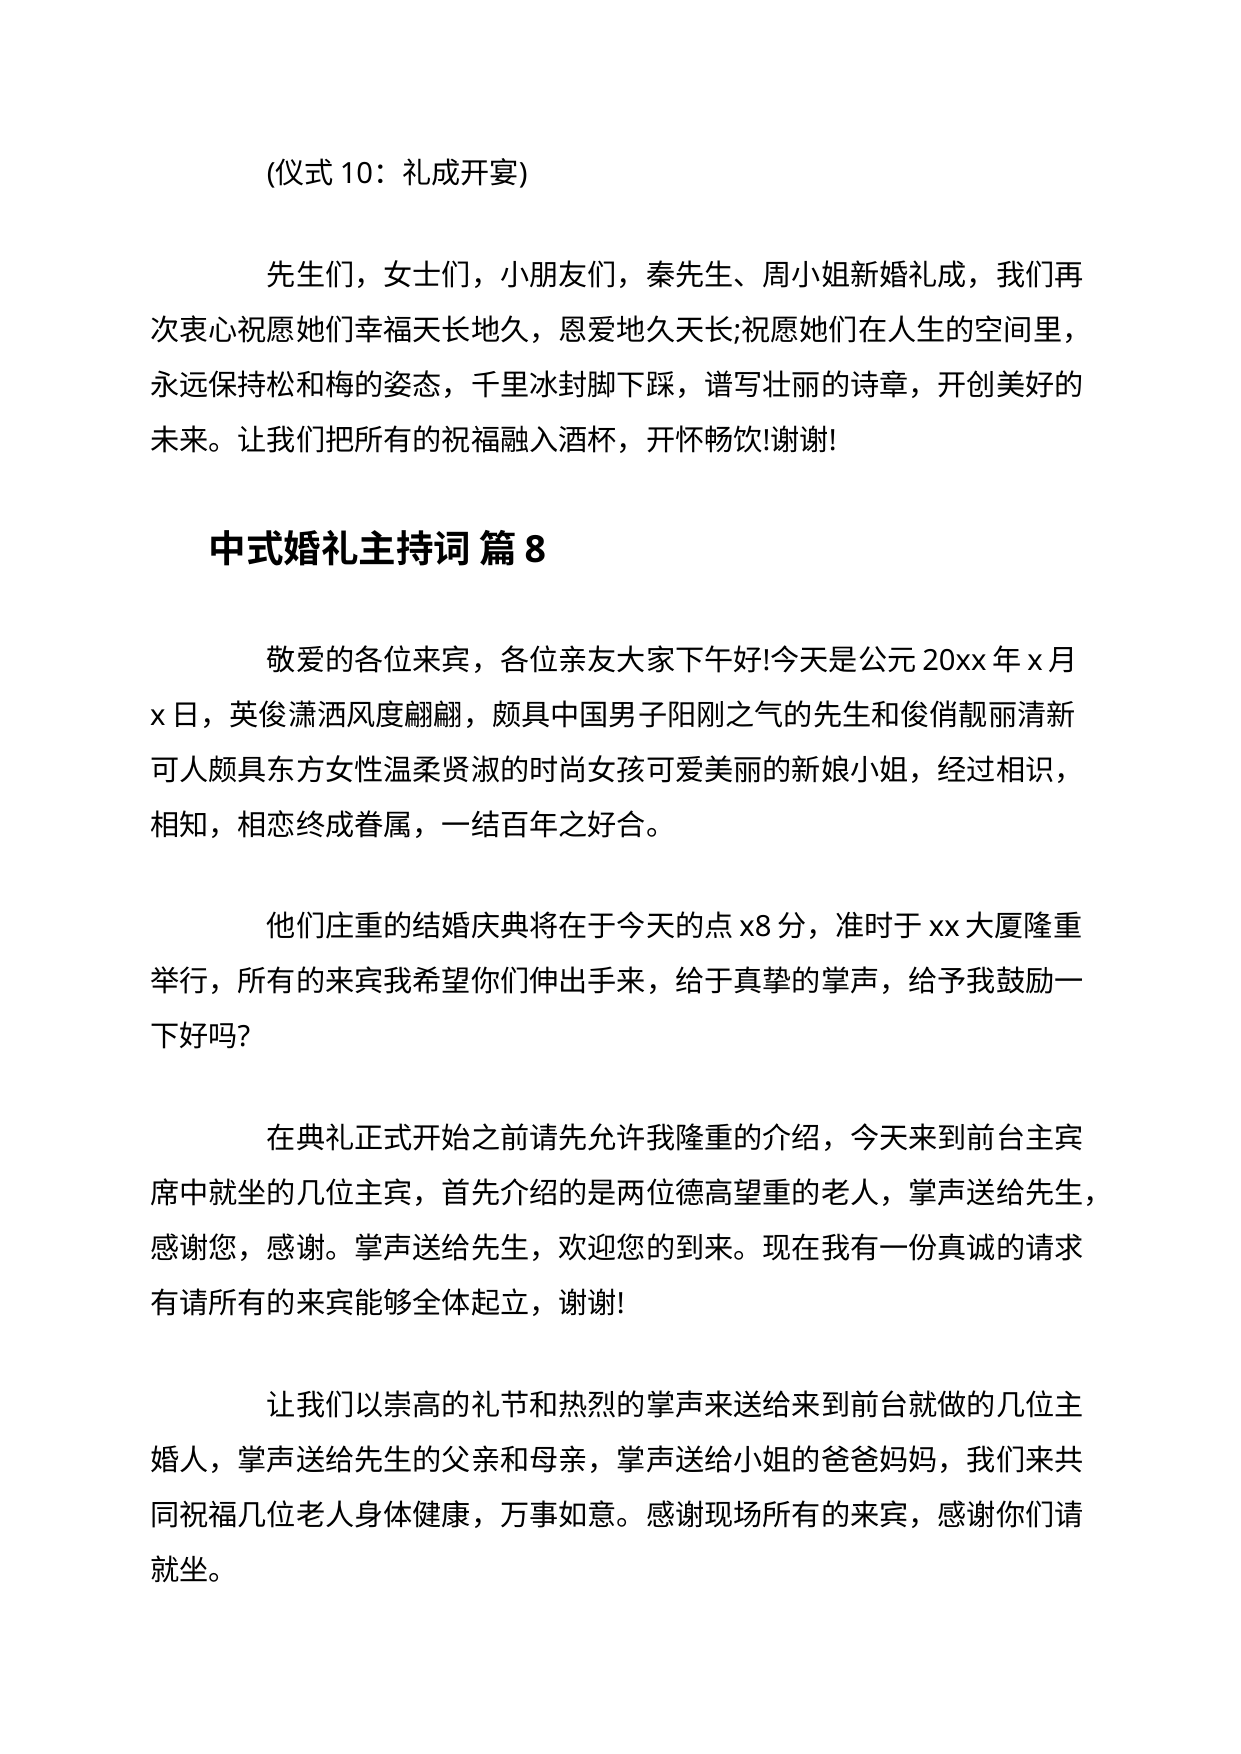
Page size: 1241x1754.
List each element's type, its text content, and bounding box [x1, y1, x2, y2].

text 让我们以崇高的礼节和热烈的掌声来送给来到前台就做的几位主婚人，掌声送给先生的父亲和母亲，掌声送给小姐的爸爸妈妈，我们来共同祝福几位老人身体健康，万事如意。感谢现场所有的来宾，感谢你们请就坐。 [150, 1382, 1090, 1588]
text (仪式10：礼成开宴) [150, 150, 1090, 192]
text 敬爱的各位来宾，各位亲友大家下午好!今天是公元20xx年x月x日，英俊潇洒风度翩翩，颇具中国男子阳刚之气的先生和俊俏靓丽清新可人颇具东方女性温柔贤淑的时尚女孩可爱美丽的新娘小姐，经过相识，相知，相恋终成眷属，一结百年之好合。 [150, 636, 1090, 843]
text 先生们，女士们，小朋友们，秦先生、周小姐新婚礼成，我们再次衷心祝愿她们幸福天长地久，恩爱地久天长;祝愿她们在人生的空间里，永远保持松和梅的姿态，千里冰封脚下踩，谱写壮丽的诗章，开创美好的未来。让我们把所有的祝福融入酒杯，开怀畅饮!谢谢! [150, 252, 1090, 459]
text 中式婚礼主持词 篇8 [150, 519, 1090, 573]
text 在典礼正式开始之前请先允许我隆重的介绍，今天来到前台主宾席中就坐的几位主宾，首先介绍的是两位德高望重的老人，掌声送给先生，感谢您，感谢。掌声送给先生，欢迎您的到来。现在我有一份真诚的请求有请所有的来宾能够全体起立，谢谢! [150, 1115, 1090, 1322]
text 他们庄重的结婚庆典将在于今天的点x8分，准时于xx大厦隆重举行，所有的来宾我希望你们伸出手来，给于真挚的掌声，给予我鼓励一下好吗? [150, 903, 1090, 1055]
